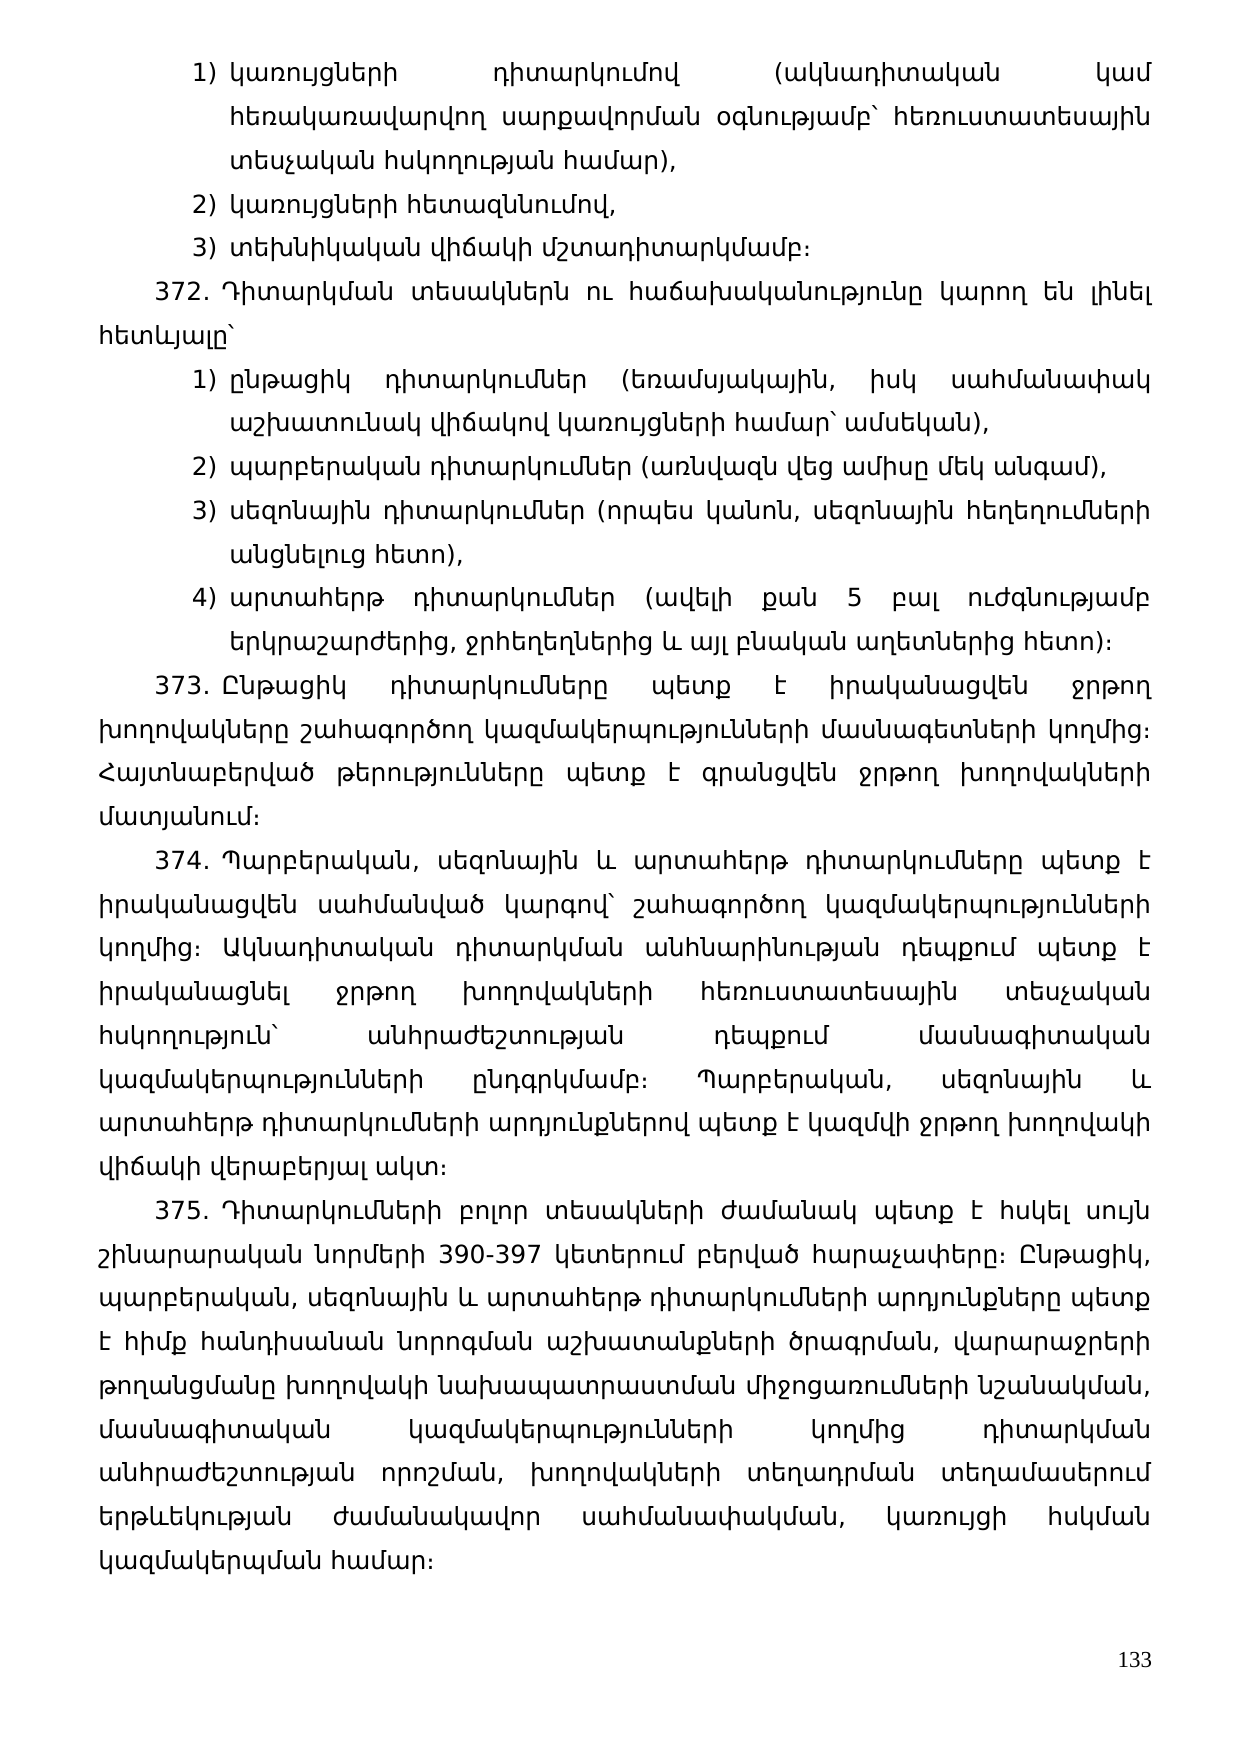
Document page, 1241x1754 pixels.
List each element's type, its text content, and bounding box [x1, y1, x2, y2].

list Դիտարկման տեսակներն ու հաճախականությունը կարող են լինել հետևյալը՝ [98, 277, 1152, 350]
list սեզոնային դիտարկումներ (որպես կանոն, սեզոնային հեղեղումների անցնելուց հետո), [192, 496, 1152, 569]
list կառույցների դիտարկումով (ակնադիտական կամ հեռակառավարվող սարքավորման օգնությամբ՝ հեռուստատեսային տեսչական հսկողության համար), [192, 58, 1152, 175]
list Պարբերական, սեզոնային և արտահերթ դիտարկումները պետք է իրականացվեն սահմանված կարգով՝ շահագործող կազմակերպությունների կողմից։ Ակնադիտական դիտարկման անհնարինության դեպքում պետք է իրականացնել ջրթող խողովակների հեռուստատեսային տեսչական հսկողություն՝ անհրաժեշտության դեպքում մասնագիտական կազմակերպությունների ընդգրկմամբ։ Պարբերական, սեզոնային և արտահերթ դիտարկումների արդյունքներով պետք է կազմվի ջրթող խողովակի վիճակի վերաբերյալ ակտ։ [98, 846, 1152, 1181]
list Դիտարկումների բոլոր տեսակների ժամանակ պետք է հսկել սույն շինարարական նորմերի 390-397 կետերում բերված հարաչափերը։ Ընթացիկ, պարբերական, սեզոնային և արտահերթ դիտարկումների արդյունքները պետք է հիմք հանդիսանան նորոգման աշխատանքների ծրագրման, վարարաջրերի թողանցմանը խողովակի նախապատրաստման միջոցառումների նշանակման, մասնագիտական կազմակերպությունների կողմից դիտարկման անհրաժեշտության որոշման, խողովակների տեղադրման տեղամասերում երթևեկության ժամանակավոր սահմանափակման, կառույցի հսկման կազմակերպման համար։ [98, 1196, 1152, 1575]
list Ընթացիկ դիտարկումները պետք է իրականացվեն ջրթող խողովակները շահագործող կազմակերպությունների մասնագետների կողմից։ Հայտնաբերված թերությունները պետք է գրանցվեն ջրթող խողովակների մատյանում։ [98, 671, 1152, 831]
list ընթացիկ դիտարկումներ (եռամսյակային, իսկ սահմանափակ աշխատունակ վիճակով կառույցների համար՝ ամսեկան), [192, 365, 1152, 438]
list կառույցների հետազննումով, [192, 190, 1152, 219]
list պարբերական դիտարկումներ (առնվազն վեց ամիսը մեկ անգամ), [192, 452, 1152, 481]
list արտահերթ դիտարկումներ (ավելի քան 5 բալ ուժգնությամբ երկրաշարժերից, ջրհեղեղներից և այլ բնական աղետներից հետո)։ [192, 583, 1152, 656]
list տեխնիկական վիճակի մշտադիտարկմամբ։ [192, 233, 1152, 263]
